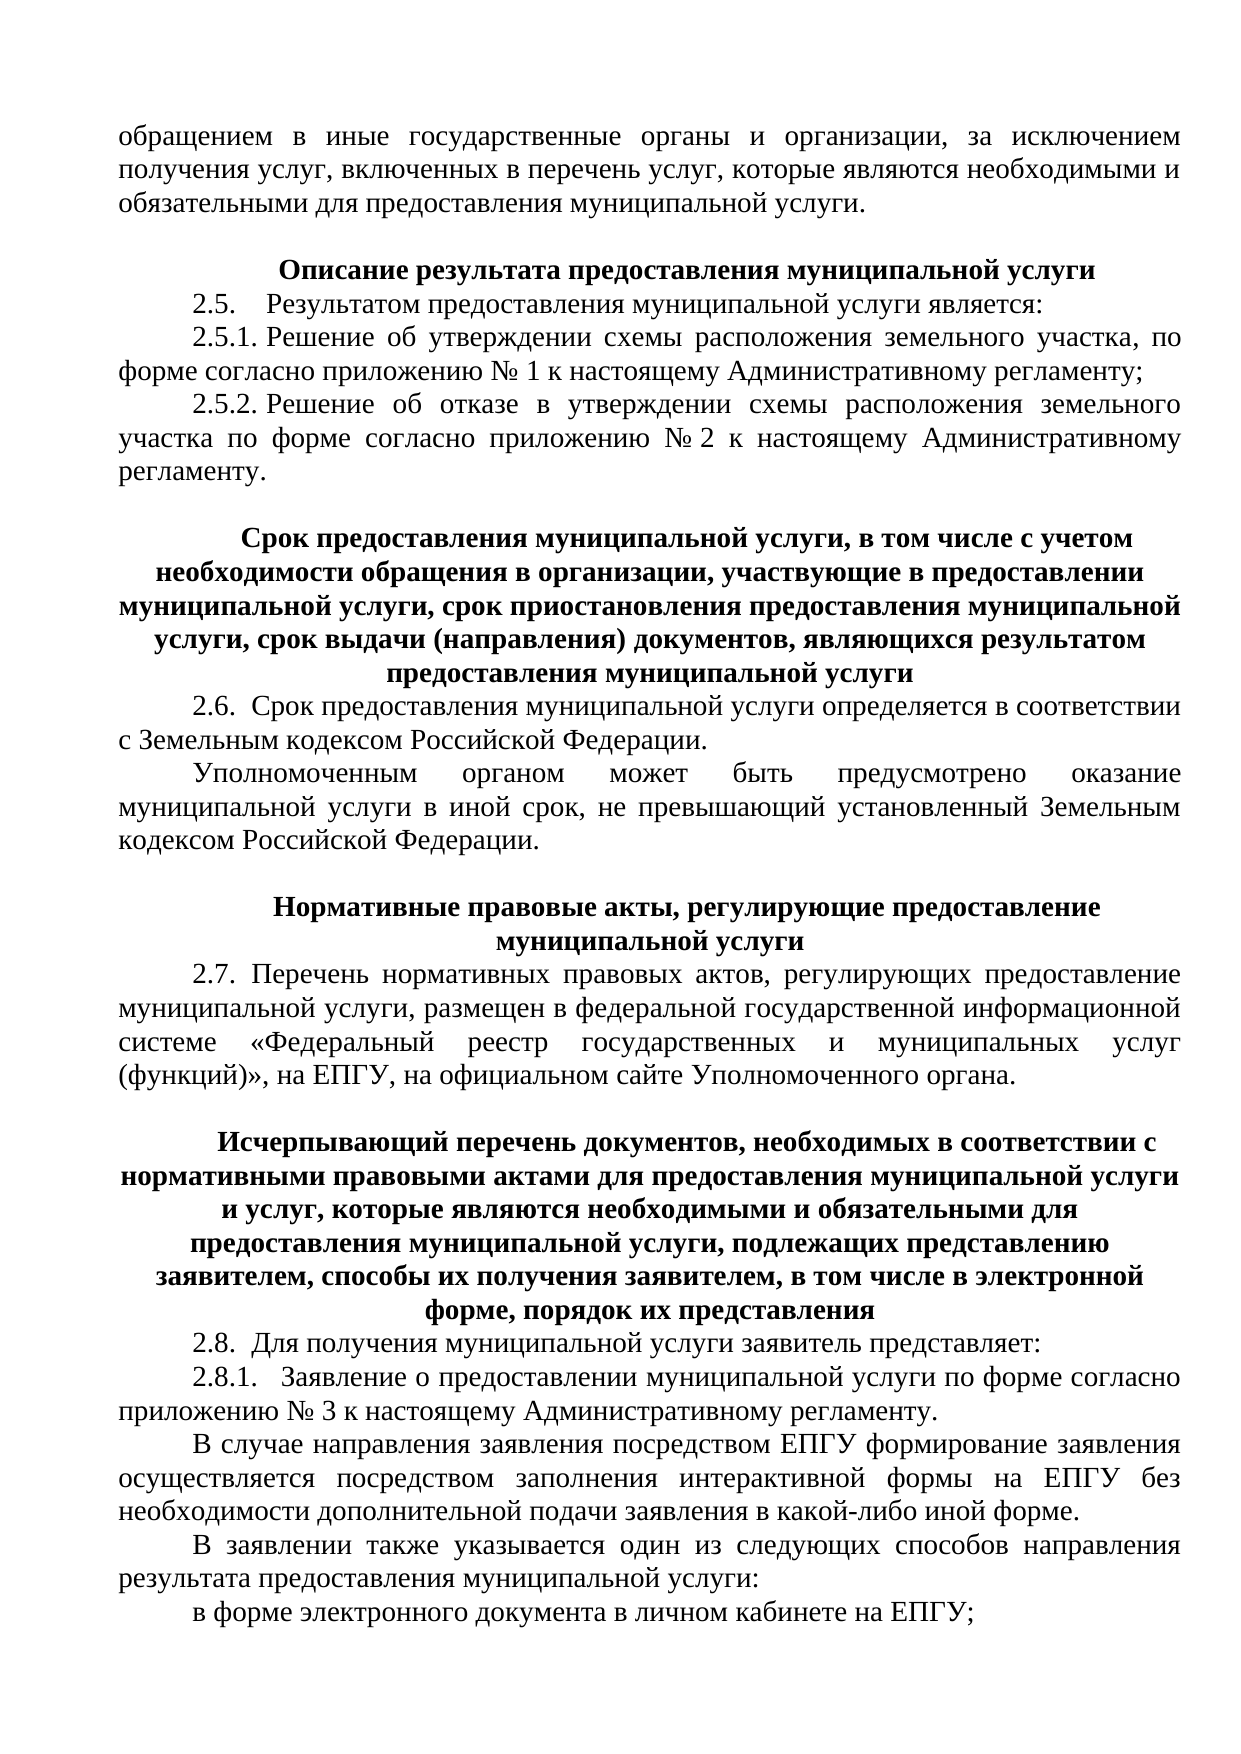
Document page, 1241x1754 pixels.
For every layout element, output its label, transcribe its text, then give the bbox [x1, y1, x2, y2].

list Решение об отказе в утверждении схемы расположения земельного участка по форме согласно приложению № 2 к настоящему Административному регламенту. [118, 386, 1182, 487]
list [118, 118, 1182, 219]
list Результатом предоставления муниципальной услуги является: [118, 286, 1182, 319]
list Заявление о предоставлении муниципальной услуги по форме согласно приложению № 3 к настоящему Административному регламенту. [118, 1359, 1182, 1426]
list Для получения муниципальной услуги заявитель представляет: [118, 1326, 1182, 1359]
list Срок предоставления муниципальной услуги определяется в соответствии с Земельным кодексом Российской Федерации. [118, 688, 1182, 755]
list Перечень нормативных правовых актов, регулирующих предоставление муниципальной услуги, размещен в федеральной государственной информационной системе «Федеральный реестр государственных и муниципальных услуг (функций)», на ЕПГУ, на официальном сайте Уполномоченного органа. [118, 957, 1182, 1091]
subtitle Срок предоставления муниципальной услуги, в том числе с учетом необходимости обращения в организации, участвующие в предоставлении муниципальной услуги, срок приостановления предоставления муниципальной услуги, срок выдачи (направления) документов, являющихся результатом предоставления муниципальной услуги [118, 521, 1182, 688]
text в форме электронного документа в личном кабинете на ЕПГУ; [118, 1594, 1182, 1627]
list Уполномоченным органом может быть предусмотрено оказание муниципальной услуги в иной срок, не превышающий установленный Земельным кодексом Российской Федерации. [118, 755, 1182, 856]
list Решение об утверждении схемы расположения земельного участка, по форме согласно приложению № 1 к настоящему Административному регламенту; [118, 319, 1182, 386]
text В случае направления заявления посредством ЕПГУ формирование заявления осуществляется посредством заполнения интерактивной формы на ЕПГУ без необходимости дополнительной подачи заявления в какой-либо иной форме. [118, 1426, 1182, 1527]
text В заявлении также указывается один из следующих способов направления результата предоставления муниципальной услуги: [118, 1527, 1182, 1594]
subtitle Нормативные правовые акты, регулирующие предоставление муниципальной услуги [118, 889, 1182, 957]
subtitle Исчерпывающий перечень документов, необходимых в соответствии с нормативными правовыми актами для предоставления муниципальной услуги и услуг, которые являются необходимыми и обязательными для предоставления муниципальной услуги, подлежащих представлению заявителем, способы их получения заявителем, в том числе в электронной форме, порядок их представления [118, 1124, 1182, 1326]
subtitle Описание результата предоставления муниципальной услуги [118, 252, 1182, 286]
